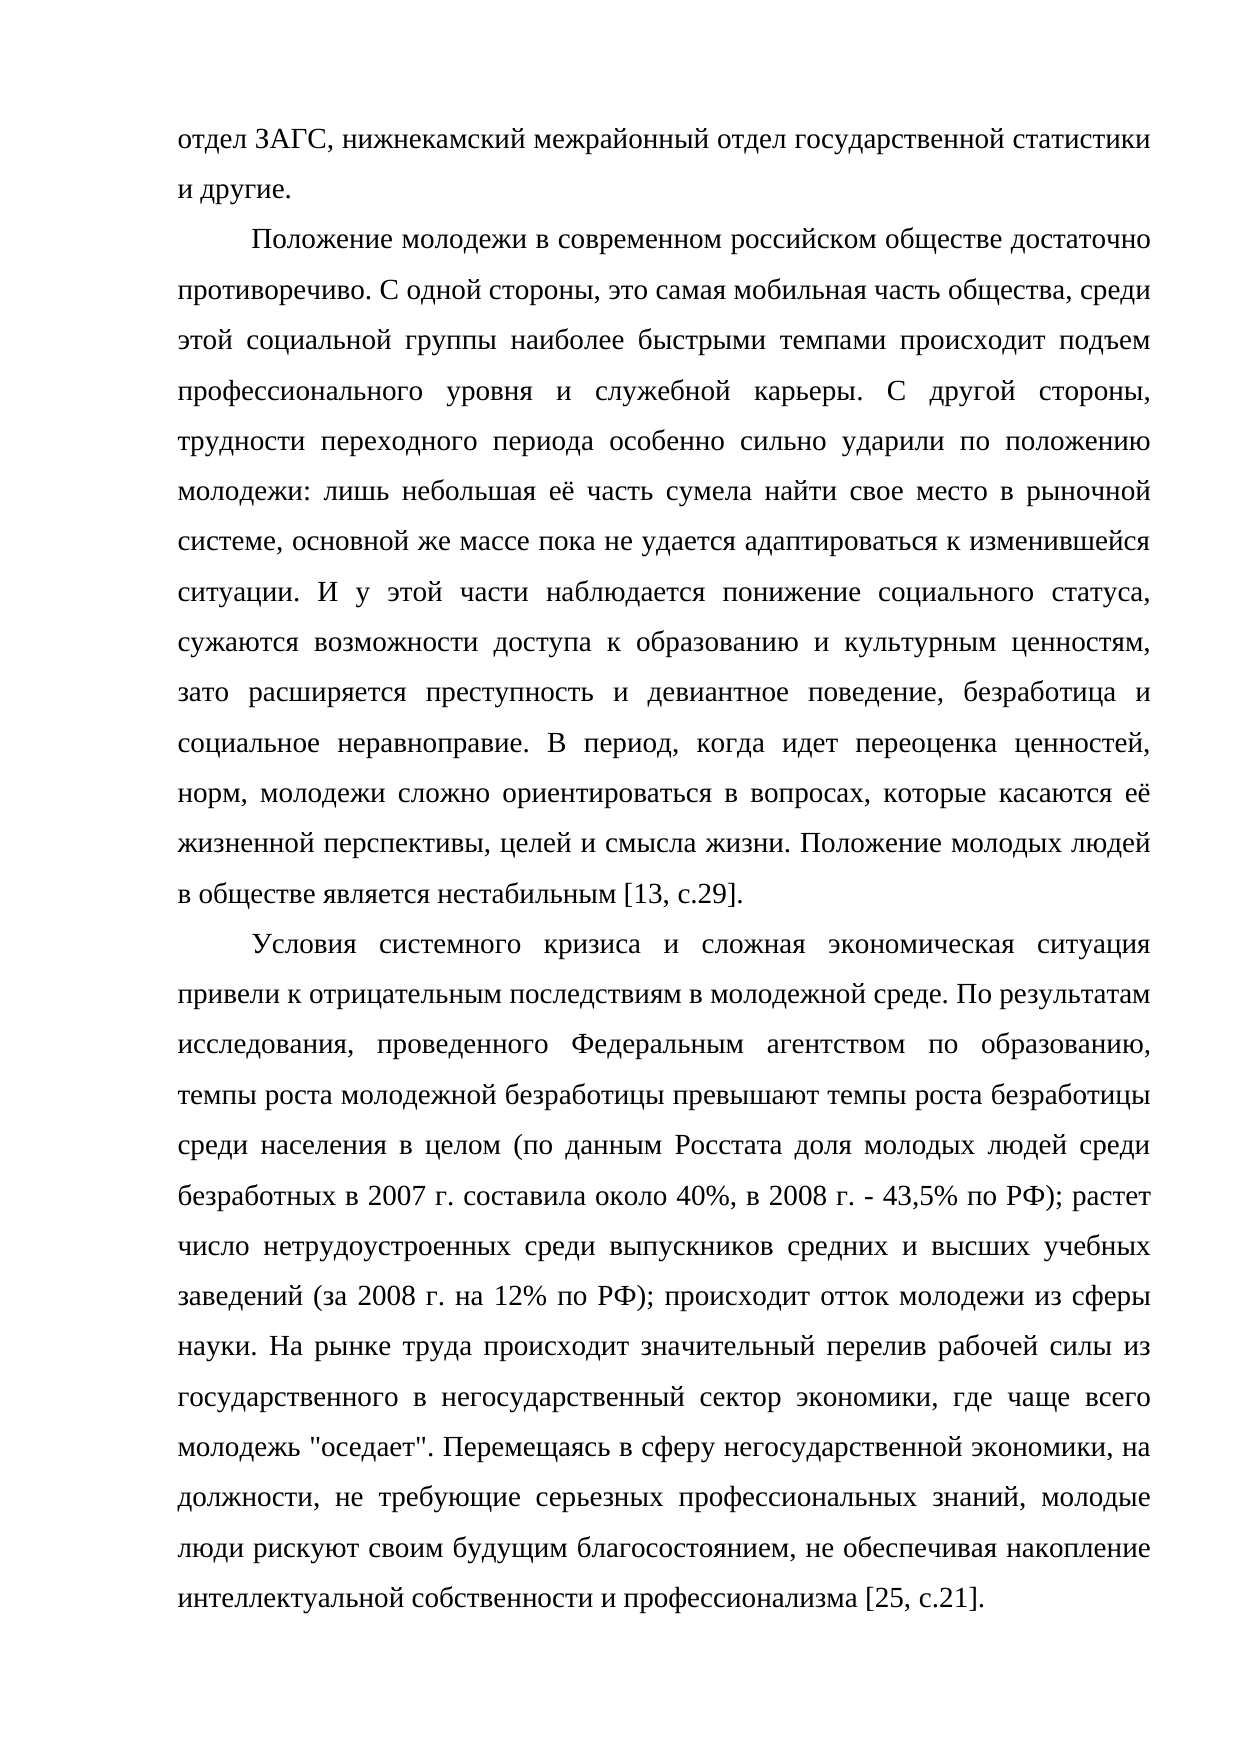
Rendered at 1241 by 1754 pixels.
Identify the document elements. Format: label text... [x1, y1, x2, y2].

text Условия системного кризиса и сложная экономическая ситуация привели к отрицательным последствиям в молодежной среде. По результатам исследования, проведенного Федеральным агентством по образованию, темпы роста молодежной безработицы превышают темпы роста безработицы среди населения в целом (по данным Росстата доля молодых людей среди безработных в 2007 г. составила около 40%, в 2008 г. - 43,5% по РФ); растет число нетрудоустроенных среди выпускников средних и высших учебных заведений (за 2008 г. на 12% по РФ); происходит отток молодежи из сферы науки. На рынке труда происходит значительный перелив рабочей силы из государственного в негосударственный сектор экономики, где чаще всего молодежь "оседает". Перемещаясь в сферу негосударственной экономики, на должности, не требующие серьезных профессиональных знаний, молодые люди рискуют своим будущим благосостоянием, не обеспечивая накопление интеллектуальной собственности и профессионализма [25, c.21]. [177, 926, 1152, 1614]
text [177, 121, 1152, 205]
text Положение молодежи в современном российском обществе достаточно противоречиво. С одной стороны, это самая мобильная часть общества, среди этой социальной группы наиболее быстрыми темпами происходит подъем профессионального уровня и служебной карьеры. С другой стороны, трудности переходного периода особенно сильно ударили по положению молодежи: лишь небольшая её часть сумела найти свое место в рыночной системе, основной же массе пока не удается адаптироваться к изменившейся ситуации. И у этой части наблюдается понижение социального статуса, сужаются возможности доступа к образованию и культурным ценностям, зато расширяется преступность и девиантное поведение, безработица и социальное неравноправие. В период, когда идет переоценка ценностей, норм, молодежи сложно ориентироваться в вопросах, которые касаются её жизненной перспективы, целей и смысла жизни. Положение молодых людей в обществе является нестабильным [13, c.29]. [177, 222, 1152, 909]
